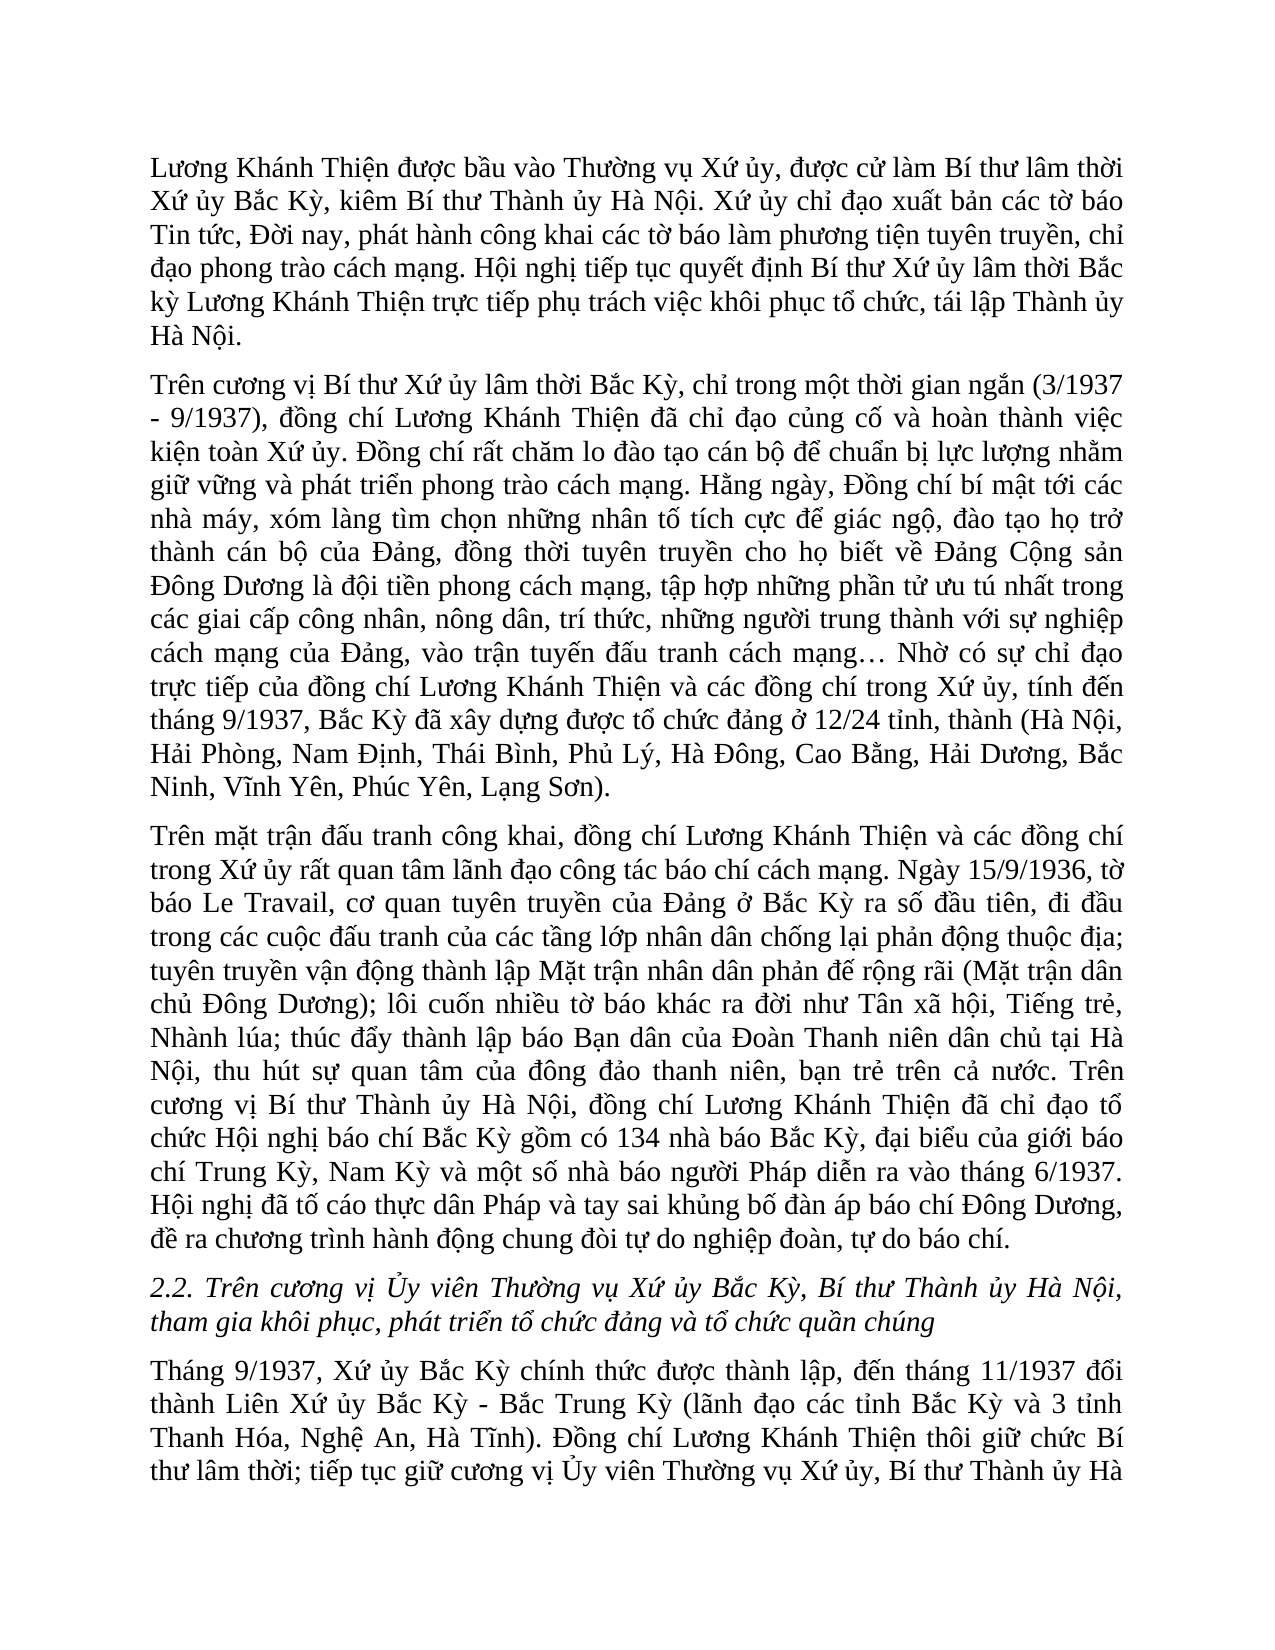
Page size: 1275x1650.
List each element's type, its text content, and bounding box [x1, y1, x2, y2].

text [150, 1353, 1125, 1487]
text 2.2. Trên cương vị Ủy viên Thường vụ Xứ ủy Bắc Kỳ, Bí thư Thành ủy Hà Nội, tham gia khôi phục, phát triển tổ chức đảng và tổ chức quần chúng [150, 1270, 1125, 1337]
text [150, 150, 1125, 351]
text Trên cương vị Bí thư Xứ ủy lâm thời Bắc Kỳ, chỉ trong một thời gian ngắn (3/1937 - 9/1937), đồng chí Lương Khánh Thiện đã chỉ đạo củng cố và hoàn thành việc kiện toàn Xứ ủy. Đồng chí rất chăm lo đào tạo cán bộ để chuẩn bị lực lượng nhằm giữ vững và phát triển phong trào cách mạng. Hằng ngày, Đồng chí bí mật tới các nhà máy, xóm làng tìm chọn những nhân tố tích cực để giác ngộ, đào tạo họ trở thành cán bộ của Đảng, đồng thời tuyên truyền cho họ biết về Đảng Cộng sản Đông Dương là đội tiền phong cách mạng, tập hợp những phần tử ưu tú nhất trong các giai cấp công nhân, nông dân, trí thức, những người trung thành với sự nghiệp cách mạng của Đảng, vào trận tuyến đấu tranh cách mạng… Nhờ có sự chỉ đạo trực tiếp của đồng chí Lương Khánh Thiện và các đồng chí trong Xứ ủy, tính đến tháng 9/1937, Bắc Kỳ đã xây dựng được tổ chức đảng ở 12/24 tỉnh, thành (Hà Nội, Hải Phòng, Nam Định, Thái Bình, Phủ Lý, Hà Đông, Cao Bằng, Hải Dương, Bắc Ninh, Vĩnh Yên, Phúc Yên, Lạng Sơn). [150, 367, 1125, 803]
text Trên mặt trận đấu tranh công khai, đồng chí Lương Khánh Thiện và các đồng chí trong Xứ ủy rất quan tâm lãnh đạo công tác báo chí cách mạng. Ngày 15/9/1936, tờ báo Le Travail, cơ quan tuyên truyền của Đảng ở Bắc Kỳ ra số đầu tiên, đi đầu trong các cuộc đấu tranh của các tầng lớp nhân dân chống lại phản động thuộc địa; tuyên truyền vận động thành lập Mặt trận nhân dân phản đế rộng rãi (Mặt trận dân chủ Đông Dương); lôi cuốn nhiều tờ báo khác ra đời như Tân xã hội, Tiếng trẻ, Nhành lúa; thúc đẩy thành lập báo Bạn dân của Đoàn Thanh niên dân chủ tại Hà Nội, thu hút sự quan tâm của đông đảo thanh niên, bạn trẻ trên cả nước. Trên cương vị Bí thư Thành ủy Hà Nội, đồng chí Lương Khánh Thiện đã chỉ đạo tổ chức Hội nghị báo chí Bắc Kỳ gồm có 134 nhà báo Bắc Kỳ, đại biểu của giới báo chí Trung Kỳ, Nam Kỳ và một số nhà báo người Pháp diễn ra vào tháng 6/1937. Hội nghị đã tố cáo thực dân Pháp và tay sai khủng bố đàn áp báo chí Đông Dương, đề ra chương trình hành động chung đòi tự do nghiệp đoàn, tự do báo chí. [150, 818, 1125, 1254]
